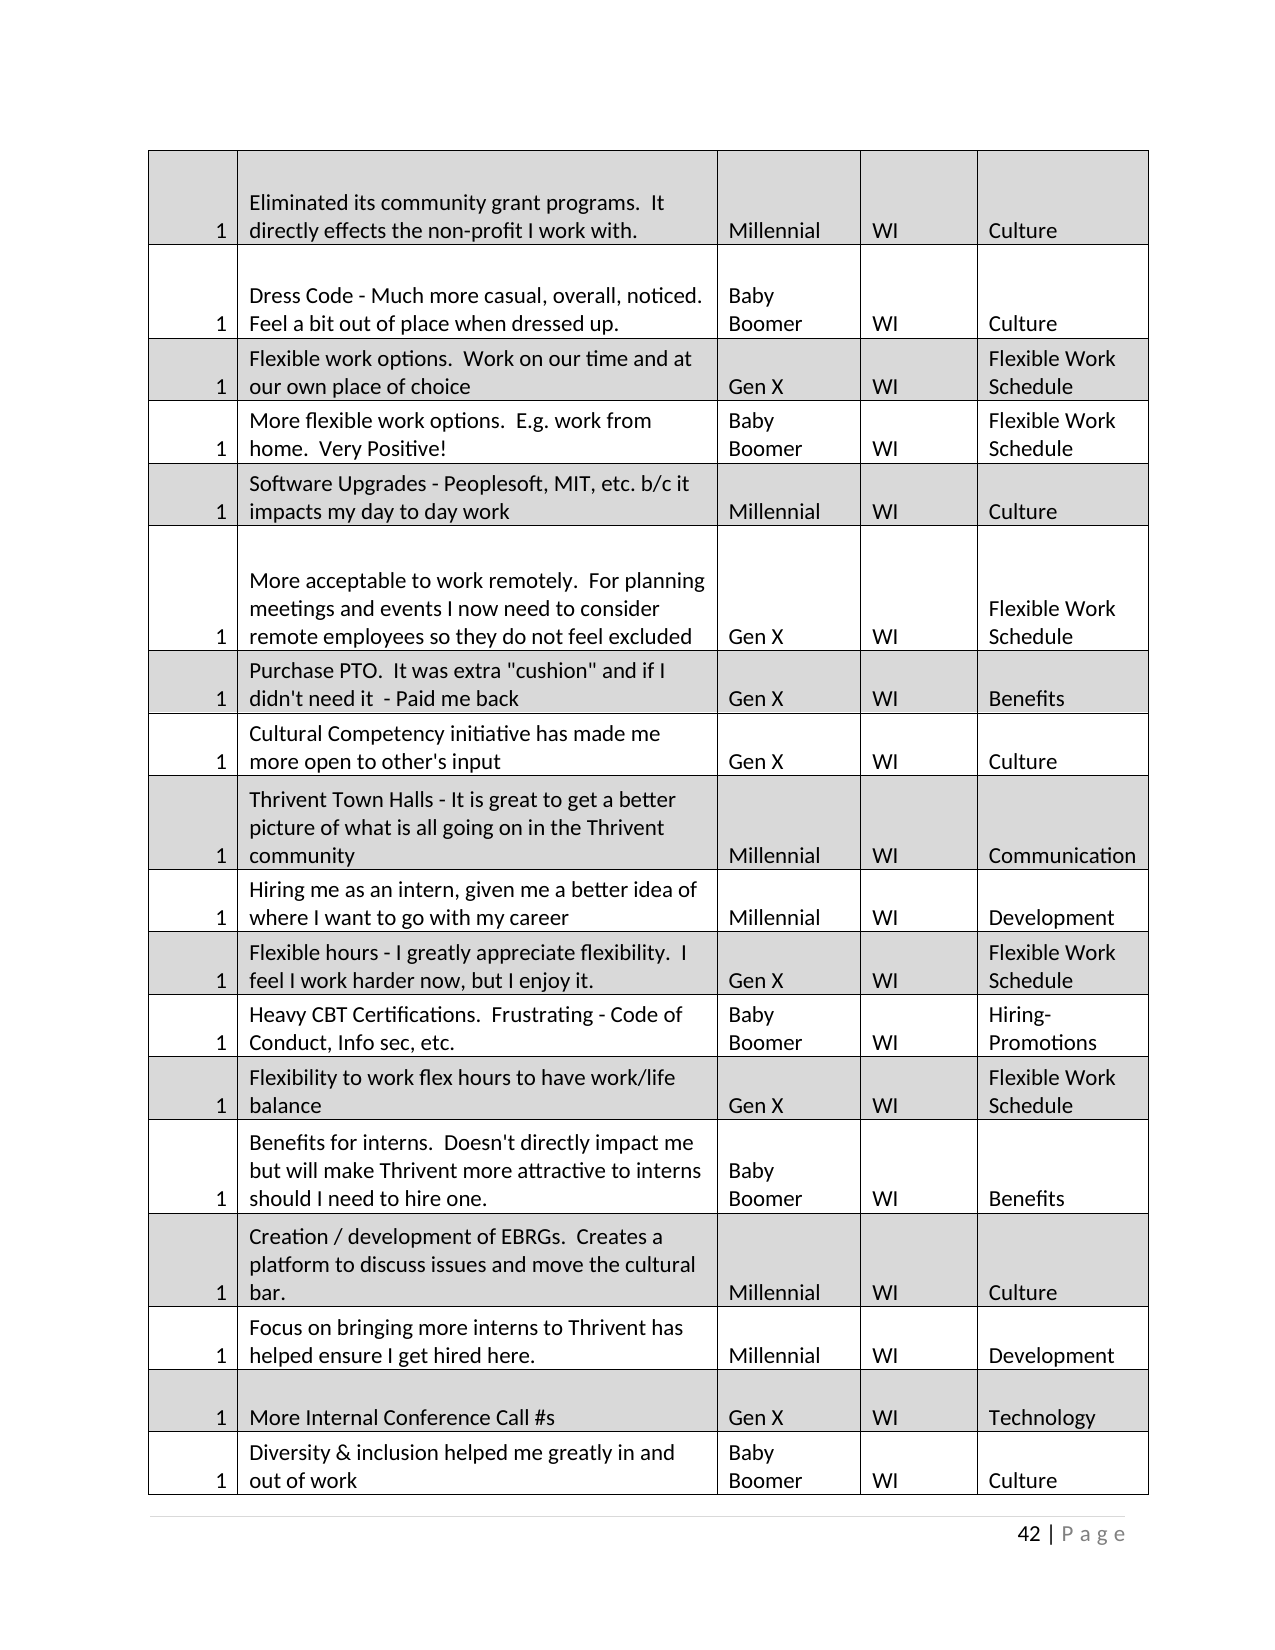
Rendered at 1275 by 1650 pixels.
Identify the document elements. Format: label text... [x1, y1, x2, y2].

table_cell 1 [149, 1120, 237, 1212]
table_cell 1 [149, 1214, 237, 1306]
table_cell Culture [978, 1432, 1148, 1494]
table_cell Millennial [718, 1214, 860, 1306]
table_cell Millennial [718, 1307, 860, 1369]
table_cell Millennial [718, 776, 860, 869]
table_cell Millennial [718, 151, 860, 244]
table_cell Heavy CBT Certifications. Frustrating - Code of Conduct, Info sec, etc. [238, 995, 717, 1056]
table_cell WI [861, 1120, 977, 1212]
table_cell WI [861, 651, 977, 712]
table_cell Purchase PTO. It was extra "cushion" and if I didn't need it - Paid me back [238, 651, 717, 712]
table_cell WI [861, 995, 977, 1056]
table_cell Dress Code - Much more casual, overall, noticed. Feel a bit out of place when dressed up. [238, 245, 717, 337]
table_cell WI [861, 1214, 977, 1306]
table_cell 1 [149, 245, 237, 337]
table_cell More acceptable to work remotely. For planning meetings and events I now need to consider remote employees so they do not feel excluded [238, 526, 717, 650]
table_cell Development [978, 1307, 1148, 1369]
table_cell Gen X [718, 651, 860, 712]
table_cell WI [861, 401, 977, 462]
table_cell Eliminated its community grant programs. It directly effects the non-profit I work with. [238, 151, 717, 244]
table_cell Diversity & inclusion helped me greatly in and out of work [238, 1432, 717, 1494]
table_cell Thrivent Town Halls - It is great to get a better picture of what is all going on in the Thrivent community [238, 776, 717, 869]
table_cell WI [861, 1370, 977, 1431]
table_cell 1 [149, 995, 237, 1056]
table_cell 1 [149, 651, 237, 712]
table_cell 1 [149, 1057, 237, 1119]
table_cell Gen X [718, 714, 860, 775]
table_cell Baby Boomer [718, 245, 860, 337]
table_cell 1 [149, 932, 237, 994]
table_cell More flexible work options. E.g. work from home. Very Positive! [238, 401, 717, 462]
table_cell Culture [978, 714, 1148, 775]
table_cell Creation / development of EBRGs. Creates a platform to discuss issues and move the cultural bar. [238, 1214, 717, 1306]
table_cell Culture [978, 245, 1148, 337]
table_cell 1 [149, 870, 237, 931]
table_cell Hiring me as an intern, given me a better idea of where I want to go with my career [238, 870, 717, 931]
table_cell Flexible Work Schedule [978, 401, 1148, 462]
table_cell More Internal Conference Call #s [238, 1370, 717, 1431]
table_cell Millennial [718, 870, 860, 931]
table_cell Focus on bringing more interns to Thrivent has helped ensure I get hired here. [238, 1307, 717, 1369]
table_cell Technology [978, 1370, 1148, 1431]
table_cell Flexible work options. Work on our time and at our own place of choice [238, 339, 717, 400]
table_cell WI [861, 245, 977, 337]
table_cell Gen X [718, 1057, 860, 1119]
table_cell Culture [978, 1214, 1148, 1306]
table_cell Hiring-Promotions [978, 995, 1148, 1056]
table_cell 1 [149, 1432, 237, 1494]
table_cell Baby Boomer [718, 1120, 860, 1212]
table_cell Baby Boomer [718, 1432, 860, 1494]
table_cell Benefits for interns. Doesn't directly impact me but will make Thrivent more attractive to interns should I need to hire one. [238, 1120, 717, 1212]
table_cell Communication [978, 776, 1148, 869]
table_cell 1 [149, 714, 237, 775]
table_cell WI [861, 932, 977, 994]
table_cell 1 [149, 1307, 237, 1369]
table_cell WI [861, 1307, 977, 1369]
table_cell Cultural Competency initiative has made me more open to other's input [238, 714, 717, 775]
table_cell Flexible Work Schedule [978, 932, 1148, 994]
table_cell 1 [149, 339, 237, 400]
table_cell 1 [149, 401, 237, 462]
table_cell WI [861, 339, 977, 400]
table_cell Culture [978, 151, 1148, 244]
table_cell Gen X [718, 339, 860, 400]
table_cell WI [861, 1432, 977, 1494]
table_cell WI [861, 464, 977, 525]
table_cell Benefits [978, 1120, 1148, 1212]
table_cell Flexible Work Schedule [978, 1057, 1148, 1119]
table_cell 1 [149, 151, 237, 244]
table_cell Gen X [718, 932, 860, 994]
table_cell Flexible hours - I greatly appreciate flexibility. I feel I work harder now, but I enjoy it. [238, 932, 717, 994]
table_cell WI [861, 526, 977, 650]
table_cell Flexible Work Schedule [978, 526, 1148, 650]
table_cell 1 [149, 464, 237, 525]
table_cell Software Upgrades - Peoplesoft, MIT, etc. b/c it impacts my day to day work [238, 464, 717, 525]
table_cell 1 [149, 776, 237, 869]
table_cell 1 [149, 526, 237, 650]
table_cell Benefits [978, 651, 1148, 712]
table_cell WI [861, 870, 977, 931]
table_cell Millennial [718, 464, 860, 525]
table_cell WI [861, 151, 977, 244]
table_cell WI [861, 776, 977, 869]
table_cell Culture [978, 464, 1148, 525]
table_cell 1 [149, 1370, 237, 1431]
table_cell WI [861, 714, 977, 775]
table_cell Flexible Work Schedule [978, 339, 1148, 400]
table_cell Gen X [718, 1370, 860, 1431]
table_cell Baby Boomer [718, 995, 860, 1056]
table_cell Development [978, 870, 1148, 931]
table_cell Baby Boomer [718, 401, 860, 462]
table_cell Flexibility to work flex hours to have work/life balance [238, 1057, 717, 1119]
table_cell Gen X [718, 526, 860, 650]
table_cell WI [861, 1057, 977, 1119]
